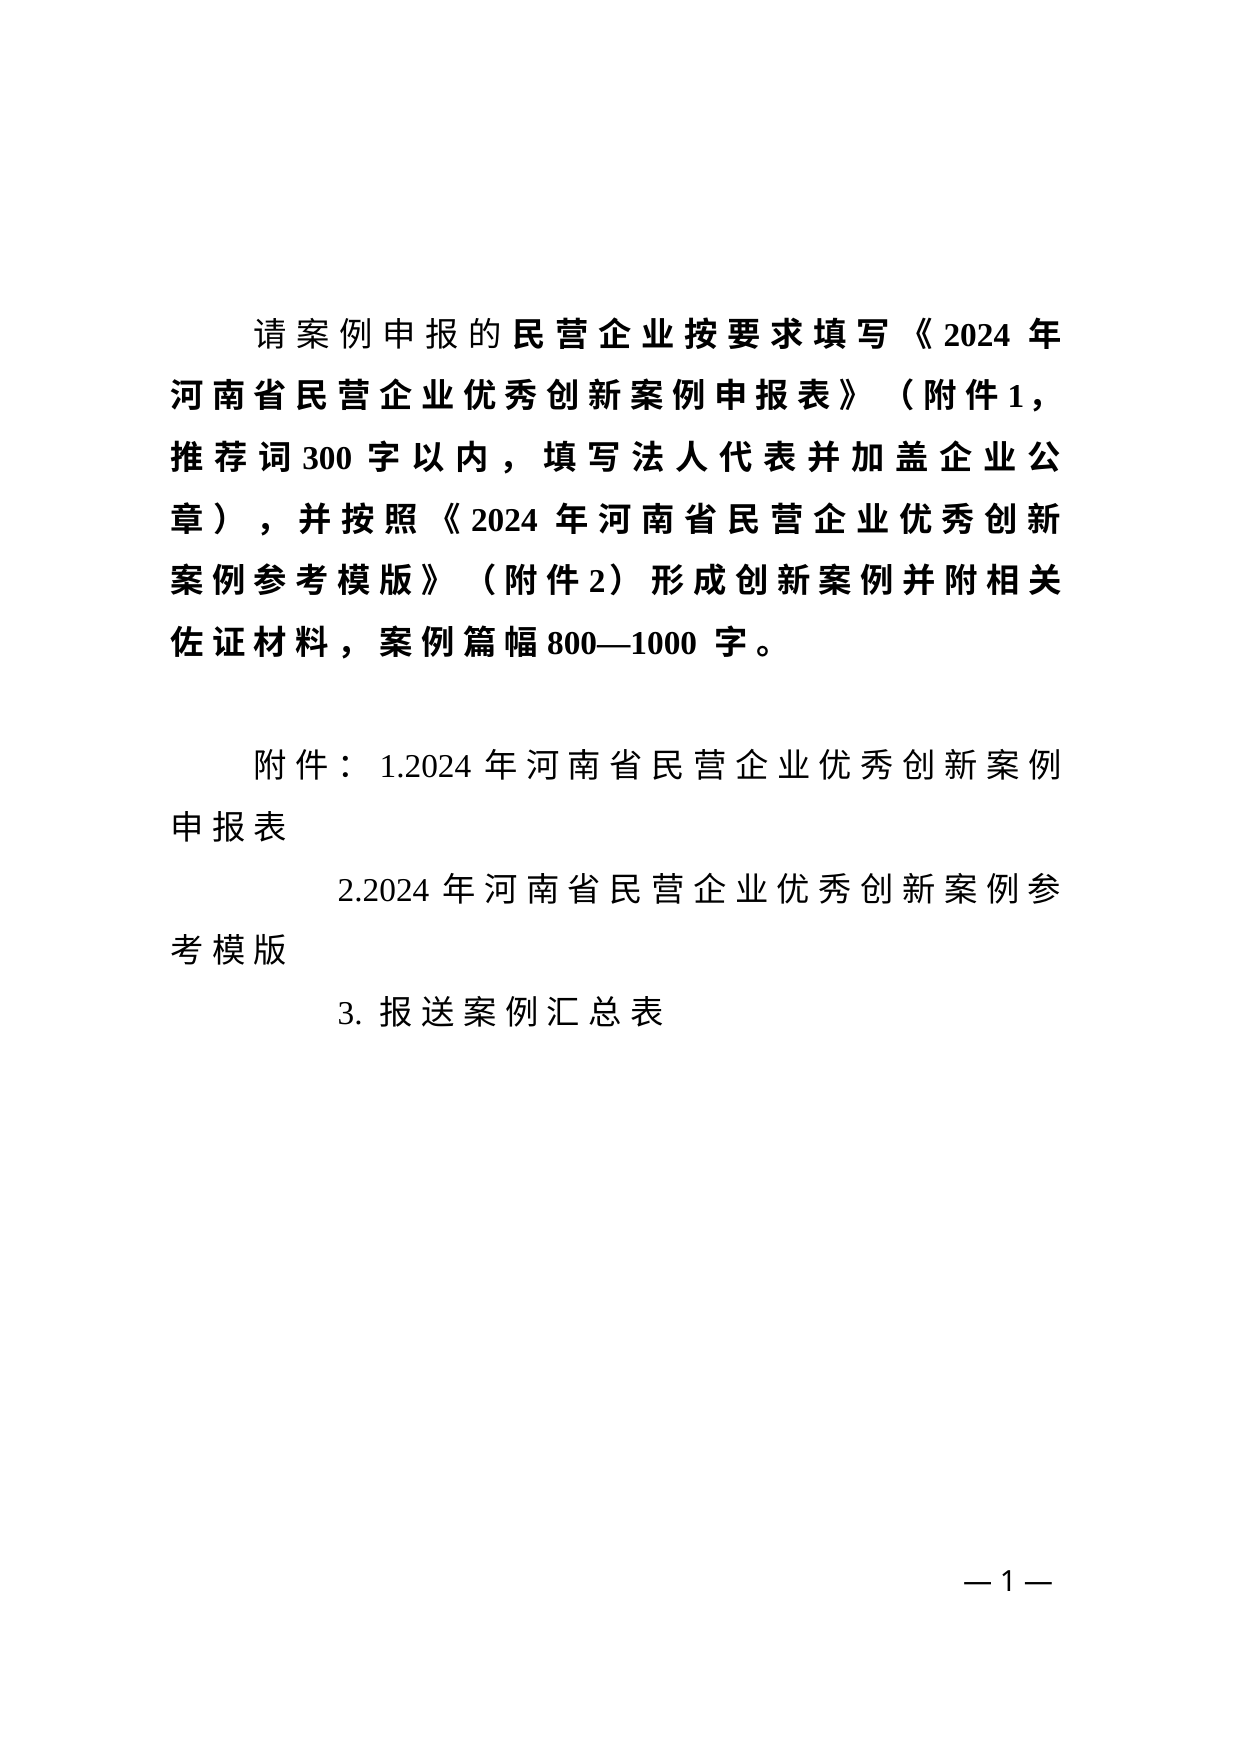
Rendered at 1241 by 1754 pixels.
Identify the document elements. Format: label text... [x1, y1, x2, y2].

text 请案例申报的民营企业按要求填写《2024年河南省民营企业优秀创新案例申报表》（附件1，推荐词300字以内，填写法人代表并加盖企业公章），并按照《2024年河南省民营企业优秀创新案例参考模版》（附件2）形成创新案例并附相关佐证材料，案例篇幅800—1000字。 [170, 301, 1070, 671]
text 2.2024年河南省民营企业优秀创新案例参考模版 [170, 856, 1070, 979]
text 附件：1.2024年河南省民营企业优秀创新案例申报表 [170, 732, 1070, 856]
text 3.报送案例汇总表 [170, 979, 1070, 1041]
